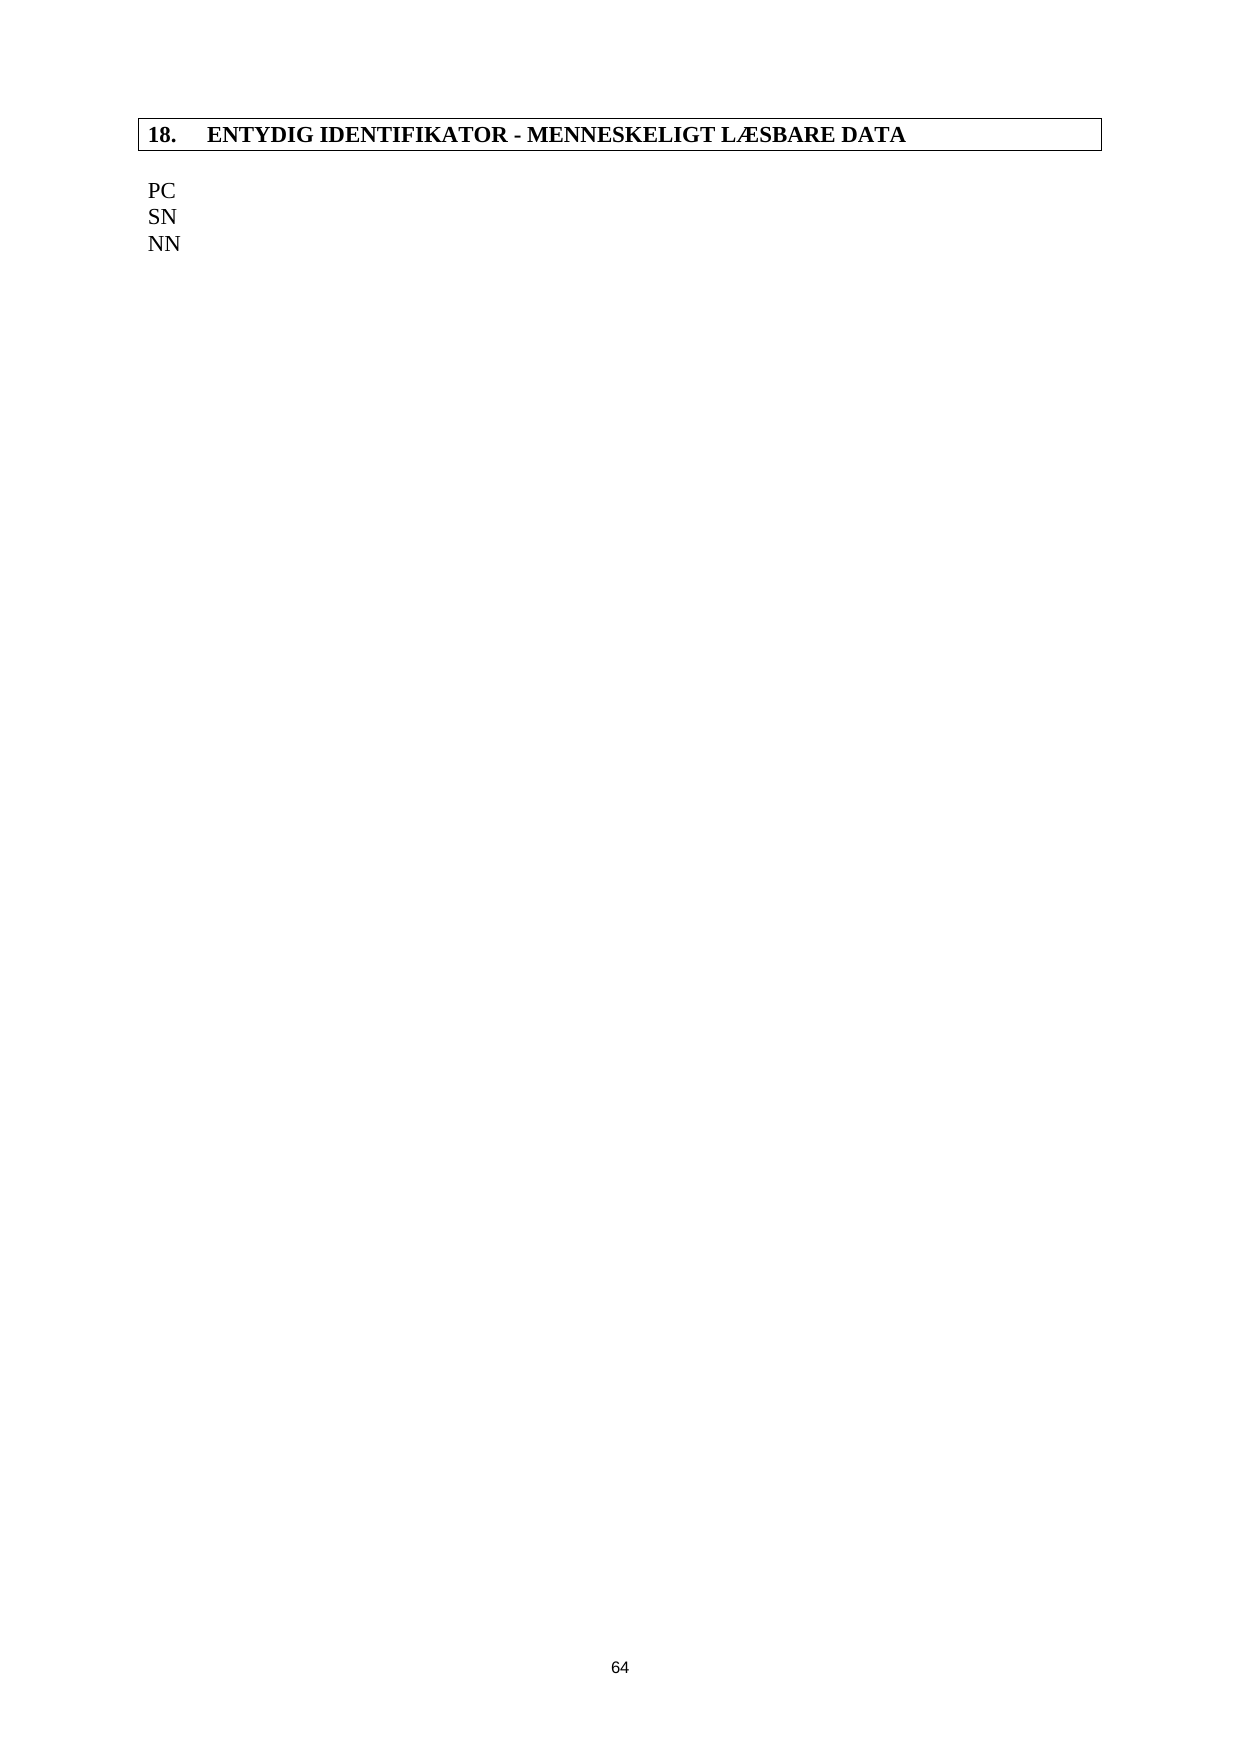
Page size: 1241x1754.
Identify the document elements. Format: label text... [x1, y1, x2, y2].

text SN [148, 203, 1092, 230]
text 18. ENTYDIG IDENTIFIKATOR - MENNESKELIGT LÆSBARE DATA [139, 119, 1101, 150]
text PC [148, 177, 1092, 203]
text NN [148, 230, 1092, 256]
